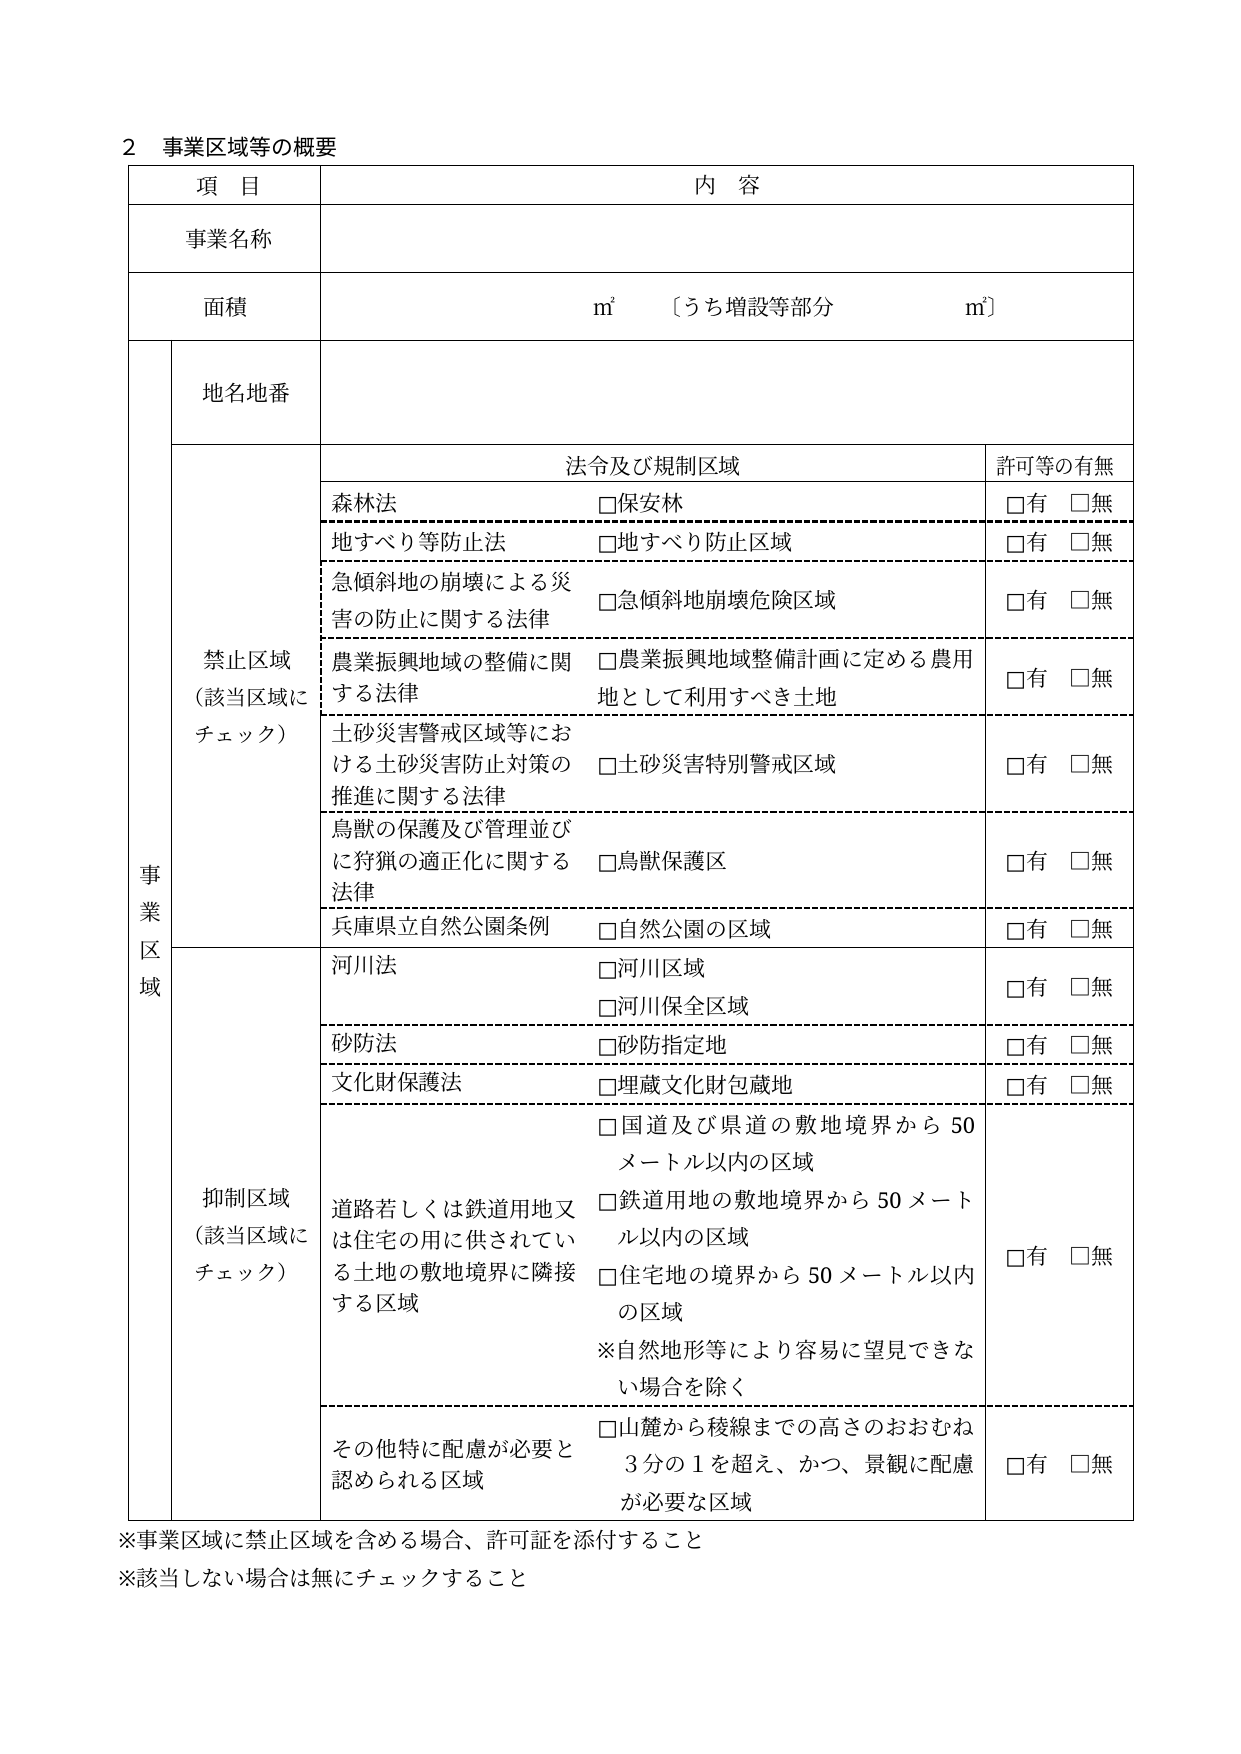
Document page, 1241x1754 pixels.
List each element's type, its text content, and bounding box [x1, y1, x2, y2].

table_cell □自然公園の区域 [587, 907, 985, 947]
table_cell □土砂災害特別警戒区域 [587, 714, 985, 811]
table_cell 兵庫県立自然公園条例 [321, 907, 587, 947]
table_cell 文化財保護法 [321, 1063, 587, 1103]
table_cell 河川法 [321, 948, 587, 1024]
table_header 内 容 [321, 166, 1133, 204]
table_cell □保安林 [587, 482, 985, 520]
table_cell □砂防指定地 [587, 1024, 985, 1063]
table_cell □国道及び県道の敷地境界から50メートル以内の区域 □鉄道用地の敷地境界から50メートル以内の区域 □住宅地の境界から50メートル以内の区域 ※自然地形等により容易に望見できない場合を除く [587, 1103, 985, 1405]
table_cell □有 □無 [986, 1405, 1133, 1519]
table_cell □有 □無 [986, 1103, 1133, 1405]
table_cell □農業振興地域整備計画に定める農用地として利用すべき土地 [587, 637, 985, 714]
table_cell その他特に配慮が必要と認められる区域 [321, 1405, 587, 1519]
table_cell 森林法 [321, 482, 587, 520]
table_cell 面積 [129, 273, 320, 339]
table_cell □有 □無 [986, 1063, 1133, 1103]
table_cell 鳥獣の保護及び管理並びに狩猟の適正化に関する法律 [321, 811, 587, 907]
table_cell 事 業 区 域 [129, 341, 171, 1519]
table_cell □有 □無 [986, 637, 1133, 714]
table_cell □埋蔵文化財包蔵地 [587, 1063, 985, 1103]
table_cell □有 □無 [986, 1024, 1133, 1063]
table_cell □有 □無 [986, 811, 1133, 907]
table_cell □河川区域 □河川保全区域 [587, 948, 985, 1024]
table_cell 地すべり等防止法 [321, 520, 587, 560]
table_cell □有 □無 [986, 482, 1133, 520]
table_cell 法令及び規制区域 [321, 445, 985, 481]
table_cell 急傾斜地の崩壊による災害の防止に関する法律 [321, 560, 587, 637]
table_cell □山麓から稜線までの高さのおおむね３分の１を超え、かつ、景観に配慮が必要な区域 [587, 1405, 985, 1519]
table_cell 道路若しくは鉄道用地又は住宅の用に供されている土地の敷地境界に隣接する区域 [321, 1103, 587, 1405]
table_cell [321, 205, 1133, 272]
table_cell □有 □無 [986, 560, 1133, 637]
table_cell □地すべり防止区域 [587, 520, 985, 560]
table_cell 事業名称 [129, 205, 320, 272]
table_cell 抑制区域 （該当区域にチェック） [172, 948, 320, 1519]
table_cell □有 □無 [986, 948, 1133, 1024]
table_cell 禁止区域 （該当区域にチェック） [172, 445, 321, 947]
table_cell □有 □無 [986, 907, 1133, 947]
text ※事業区域に禁止区域を含める場合、許可証を添付すること [118, 1521, 1122, 1558]
table_cell □鳥獣保護区 [587, 811, 985, 907]
table_cell ㎡ 〔うち増設等部分 ㎡〕 [321, 273, 1133, 339]
table_cell 許可等の有無 [986, 445, 1133, 481]
table_cell □急傾斜地崩壊危険区域 [587, 560, 985, 637]
table_cell 地名地番 [172, 341, 320, 444]
table_cell 砂防法 [321, 1024, 587, 1063]
table_cell [321, 341, 1133, 444]
table_cell 土砂災害警戒区域等における土砂災害防止対策の推進に関する法律 [321, 714, 587, 811]
table_cell 農業振興地域の整備に関する法律 [321, 637, 587, 714]
table_cell □有 □無 [986, 520, 1133, 560]
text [118, 127, 1122, 164]
table_cell □有 □無 [986, 714, 1133, 811]
table_header 項 目 [129, 166, 320, 204]
text ※該当しない場合は無にチェックすること [118, 1558, 1122, 1596]
